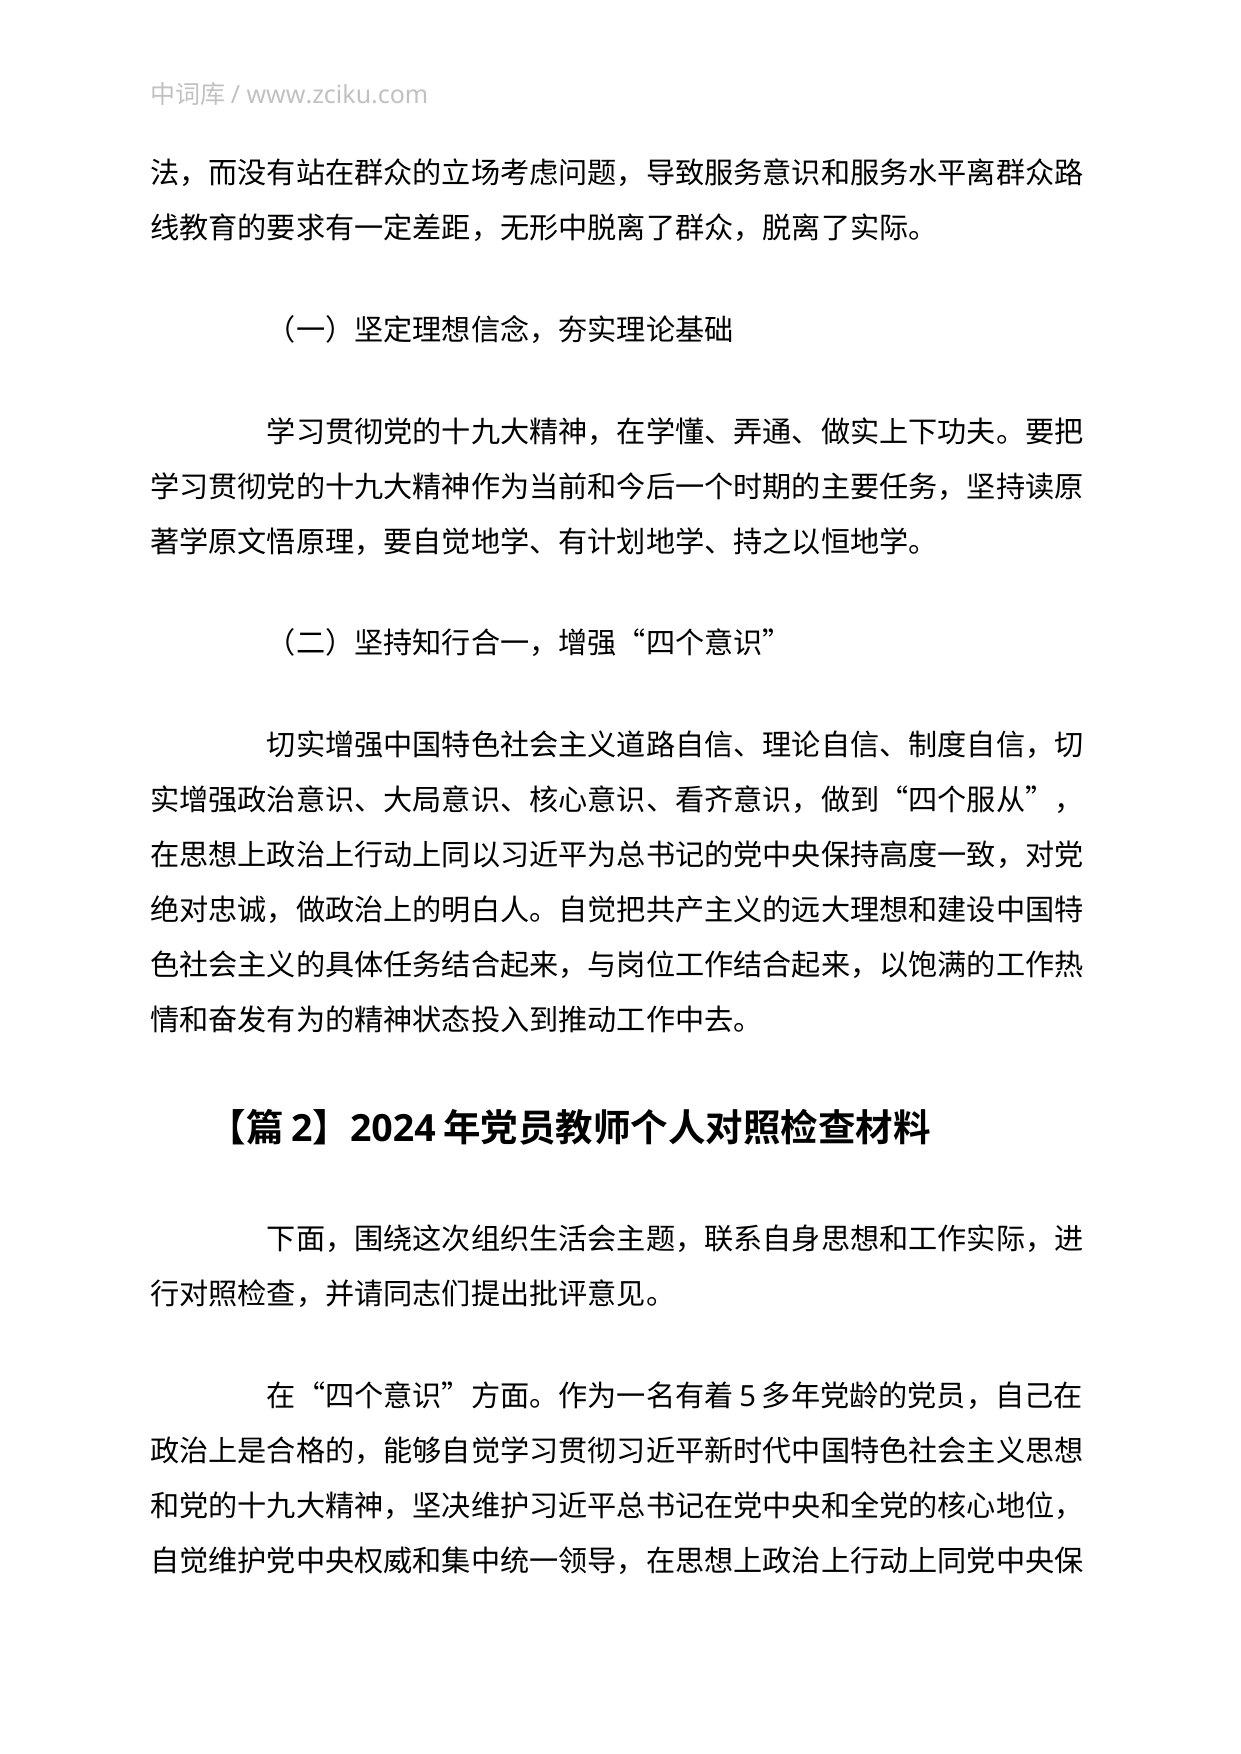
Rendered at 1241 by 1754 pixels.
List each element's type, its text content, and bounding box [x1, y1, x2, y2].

text （一）坚定理想信念，夯实理论基础 [150, 307, 1090, 349]
text 学习贯彻党的十九大精神，在学懂、弄通、做实上下功夫。要把学习贯彻党的十九大精神作为当前和今后一个时期的主要任务，坚持读原著学原文悟原理，要自觉地学、有计划地学、持之以恒地学。 [150, 408, 1090, 561]
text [150, 1372, 1090, 1579]
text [150, 150, 1090, 247]
text 切实增强中国特色社会主义道路自信、理论自信、制度自信，切实增强政治意识、大局意识、核心意识、看齐意识，做到“四个服从”，在思想上政治上行动上同以习近平为总书记的党中央保持高度一致，对党绝对忠诚，做政治上的明白人。自觉把共产主义的远大理想和建设中国特色社会主义的具体任务结合起来，与岗位工作结合起来，以饱满的工作热情和奋发有为的精神状态投入到推动工作中去。 [150, 722, 1090, 1038]
text 【篇2】2024年党员教师个人对照检查材料 [150, 1098, 1090, 1152]
text 下面，围绕这次组织生活会主题，联系自身思想和工作实际，进行对照检查，并请同志们提出批评意见。 [150, 1216, 1090, 1313]
text （二）坚持知行合一，增强“四个意识” [150, 620, 1090, 662]
